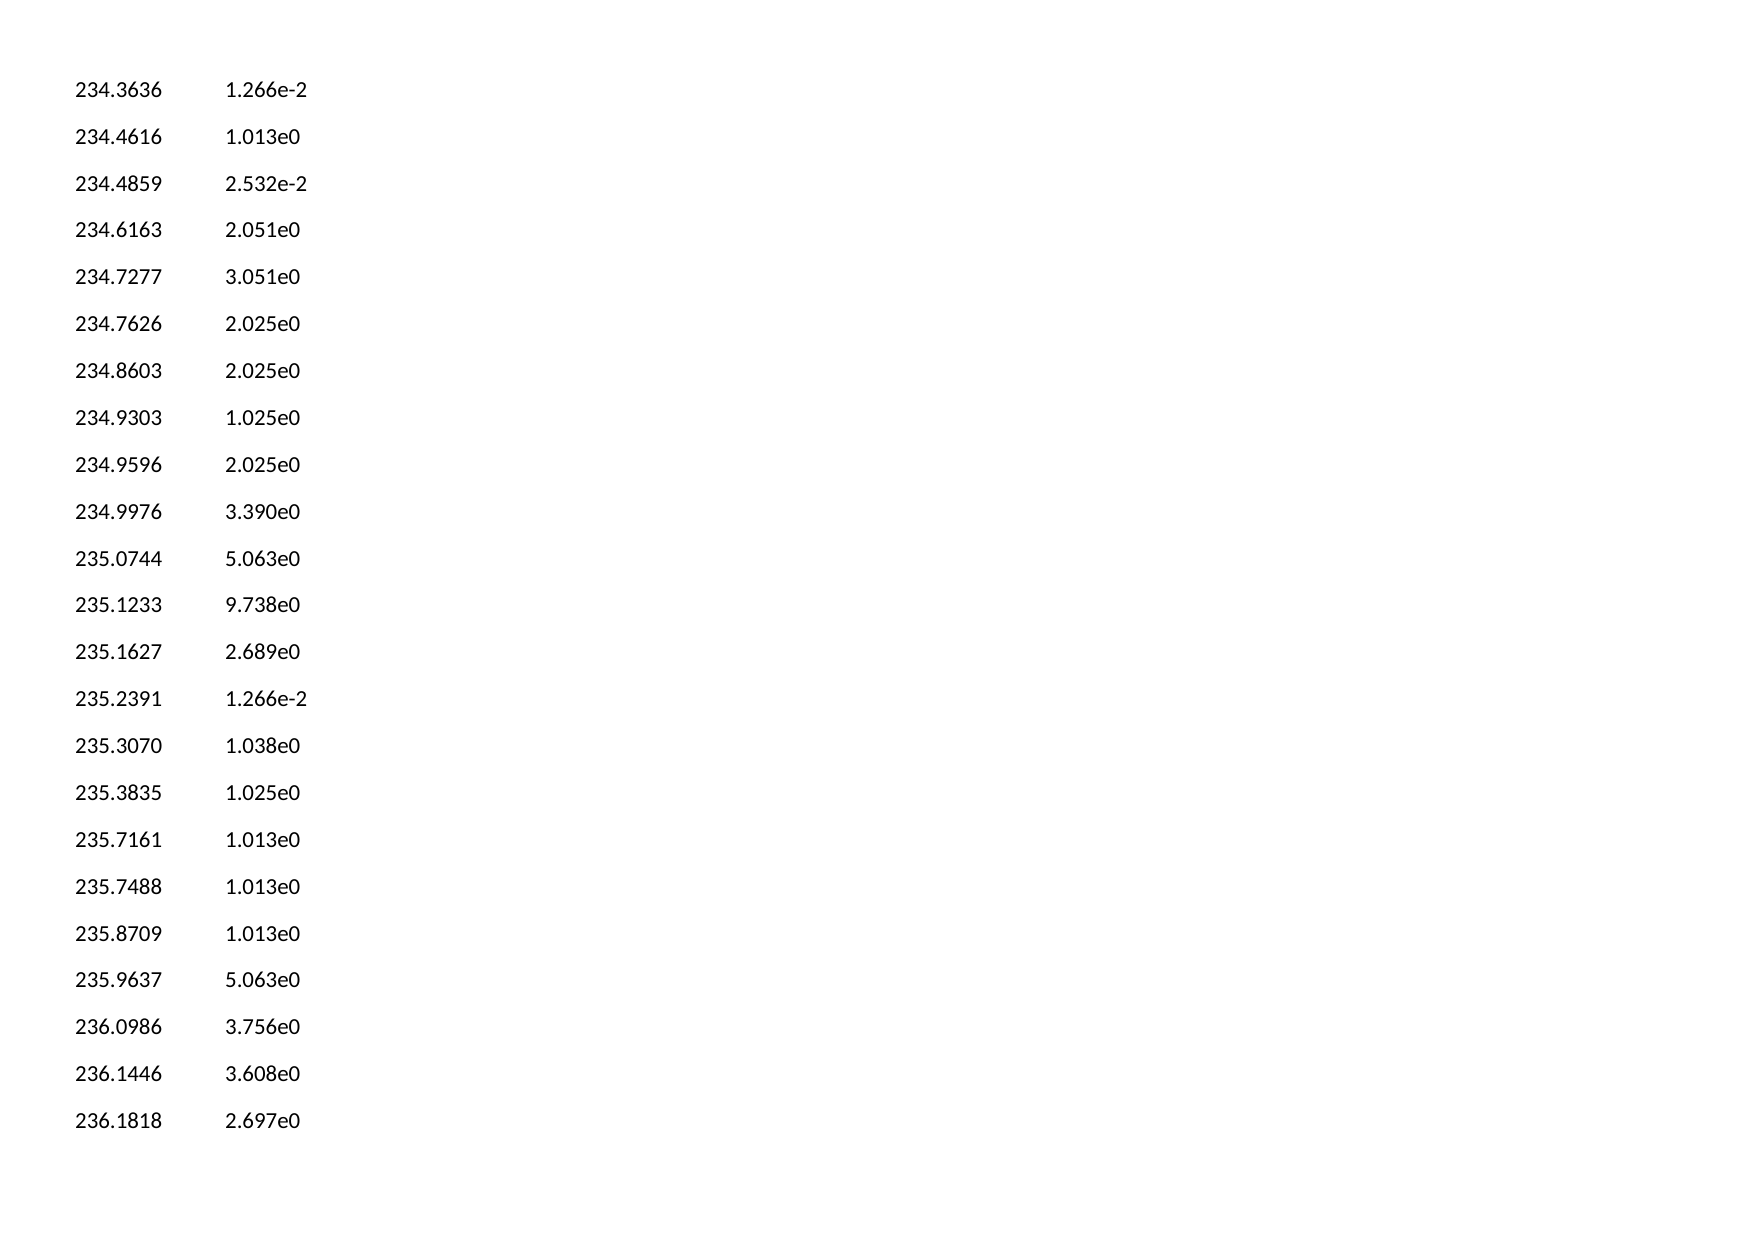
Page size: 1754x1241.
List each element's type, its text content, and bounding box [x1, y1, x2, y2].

text 235.7488 1.013e0 [75, 872, 1679, 900]
text 235.9637 5.063e0 [75, 966, 1679, 994]
text 234.7277 3.051e0 [75, 262, 1679, 291]
text 236.1446 3.608e0 [75, 1059, 1679, 1087]
text 234.7626 2.025e0 [75, 309, 1679, 337]
text 234.6163 2.051e0 [75, 216, 1679, 244]
text 236.0986 3.756e0 [75, 1012, 1679, 1041]
text 234.9303 1.025e0 [75, 403, 1679, 431]
text 235.1627 2.689e0 [75, 637, 1679, 666]
text 235.3835 1.025e0 [75, 778, 1679, 806]
text 235.1233 9.738e0 [75, 591, 1679, 619]
text 234.9976 3.390e0 [75, 497, 1679, 525]
text 234.3636 1.266e-2 [75, 75, 1679, 103]
text 234.4616 1.013e0 [75, 122, 1679, 150]
text 236.1818 2.697e0 [75, 1106, 1679, 1134]
text 234.8603 2.025e0 [75, 356, 1679, 384]
text 234.4859 2.532e-2 [75, 169, 1679, 197]
text 235.2391 1.266e-2 [75, 684, 1679, 712]
text 235.7161 1.013e0 [75, 825, 1679, 853]
text 234.9596 2.025e0 [75, 450, 1679, 478]
text 235.8709 1.013e0 [75, 919, 1679, 947]
text 235.0744 5.063e0 [75, 544, 1679, 572]
text 235.3070 1.038e0 [75, 731, 1679, 759]
